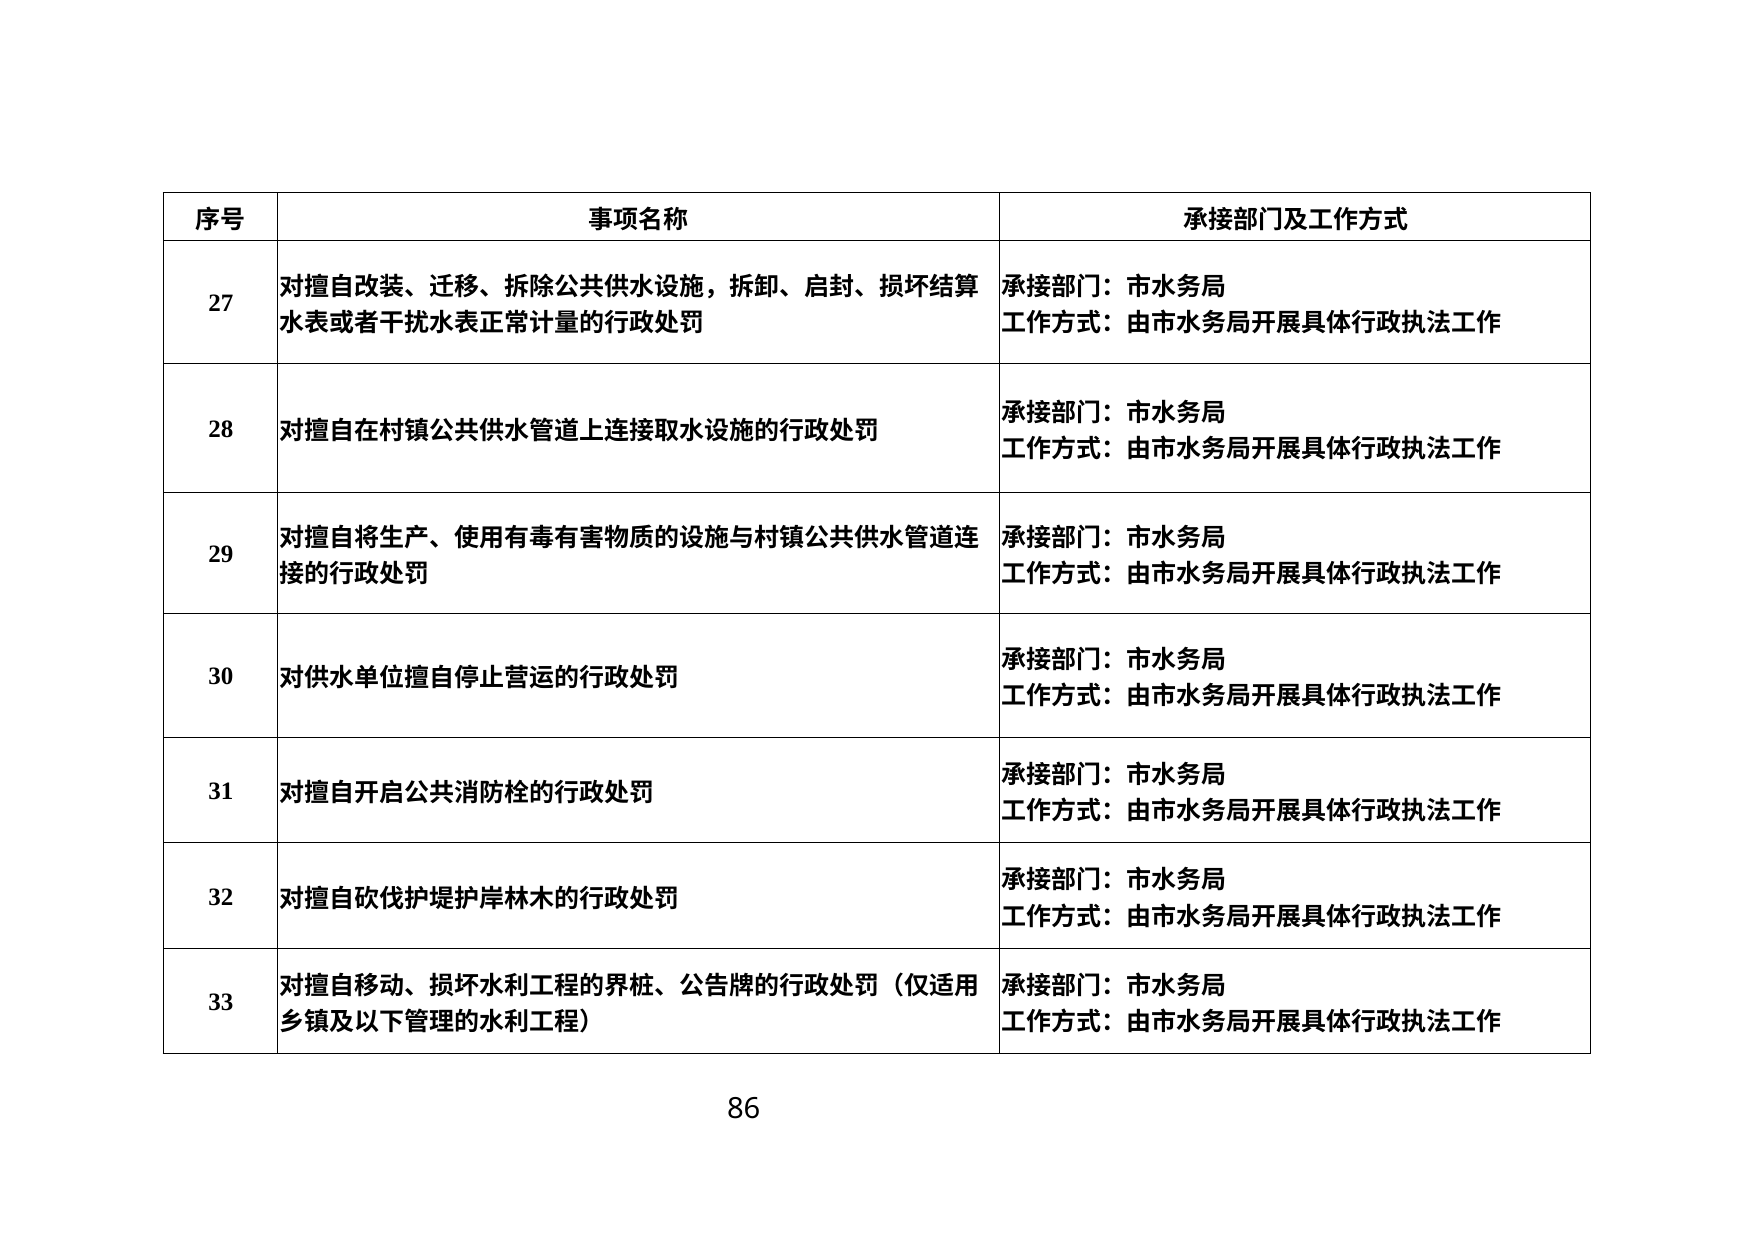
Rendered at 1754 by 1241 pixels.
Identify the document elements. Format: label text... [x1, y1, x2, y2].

table_cell 29 [164, 493, 277, 612]
table_cell 对擅自在村镇公共供水管道上连接取水设施的行政处罚 [278, 364, 999, 492]
table_cell 承接部门：市水务局 工作方式：由市水务局开展具体行政执法工作 [1000, 364, 1590, 492]
table_cell 承接部门：市水务局 工作方式：由市水务局开展具体行政执法工作 [1000, 493, 1590, 612]
table_cell 32 [164, 843, 277, 948]
table_cell 承接部门：市水务局 工作方式：由市水务局开展具体行政执法工作 [1000, 843, 1590, 948]
table_cell 27 [164, 241, 277, 363]
table_cell 承接部门：市水务局 工作方式：由市水务局开展具体行政执法工作 [1000, 614, 1590, 737]
table_cell 对擅自移动、损坏水利工程的界桩、公告牌的行政处罚（仅适用乡镇及以下管理的水利工程） [278, 949, 999, 1053]
table_cell 30 [164, 614, 277, 737]
table_cell 对擅自将生产、使用有毒有害物质的设施与村镇公共供水管道连接的行政处罚 [278, 493, 999, 612]
table_cell 33 [164, 949, 277, 1053]
table_cell 28 [164, 364, 277, 492]
table_header 事项名称 [278, 193, 999, 240]
table_cell 对擅自改装、迁移、拆除公共供水设施，拆卸、启封、损坏结算水表或者干扰水表正常计量的行政处罚 [278, 241, 999, 363]
table_cell 31 [164, 738, 277, 842]
table_cell 对擅自砍伐护堤护岸林木的行政处罚 [278, 843, 999, 948]
table_cell 对供水单位擅自停止营运的行政处罚 [278, 614, 999, 737]
table_cell 承接部门：市水务局 工作方式：由市水务局开展具体行政执法工作 [1000, 241, 1590, 363]
table_cell 承接部门：市水务局 工作方式：由市水务局开展具体行政执法工作 [1000, 949, 1590, 1053]
table_cell 对擅自开启公共消防栓的行政处罚 [278, 738, 999, 842]
table_cell 承接部门：市水务局 工作方式：由市水务局开展具体行政执法工作 [1000, 738, 1590, 842]
table_header 序号 [164, 193, 277, 240]
table_header 承接部门及工作方式 [1000, 193, 1590, 240]
